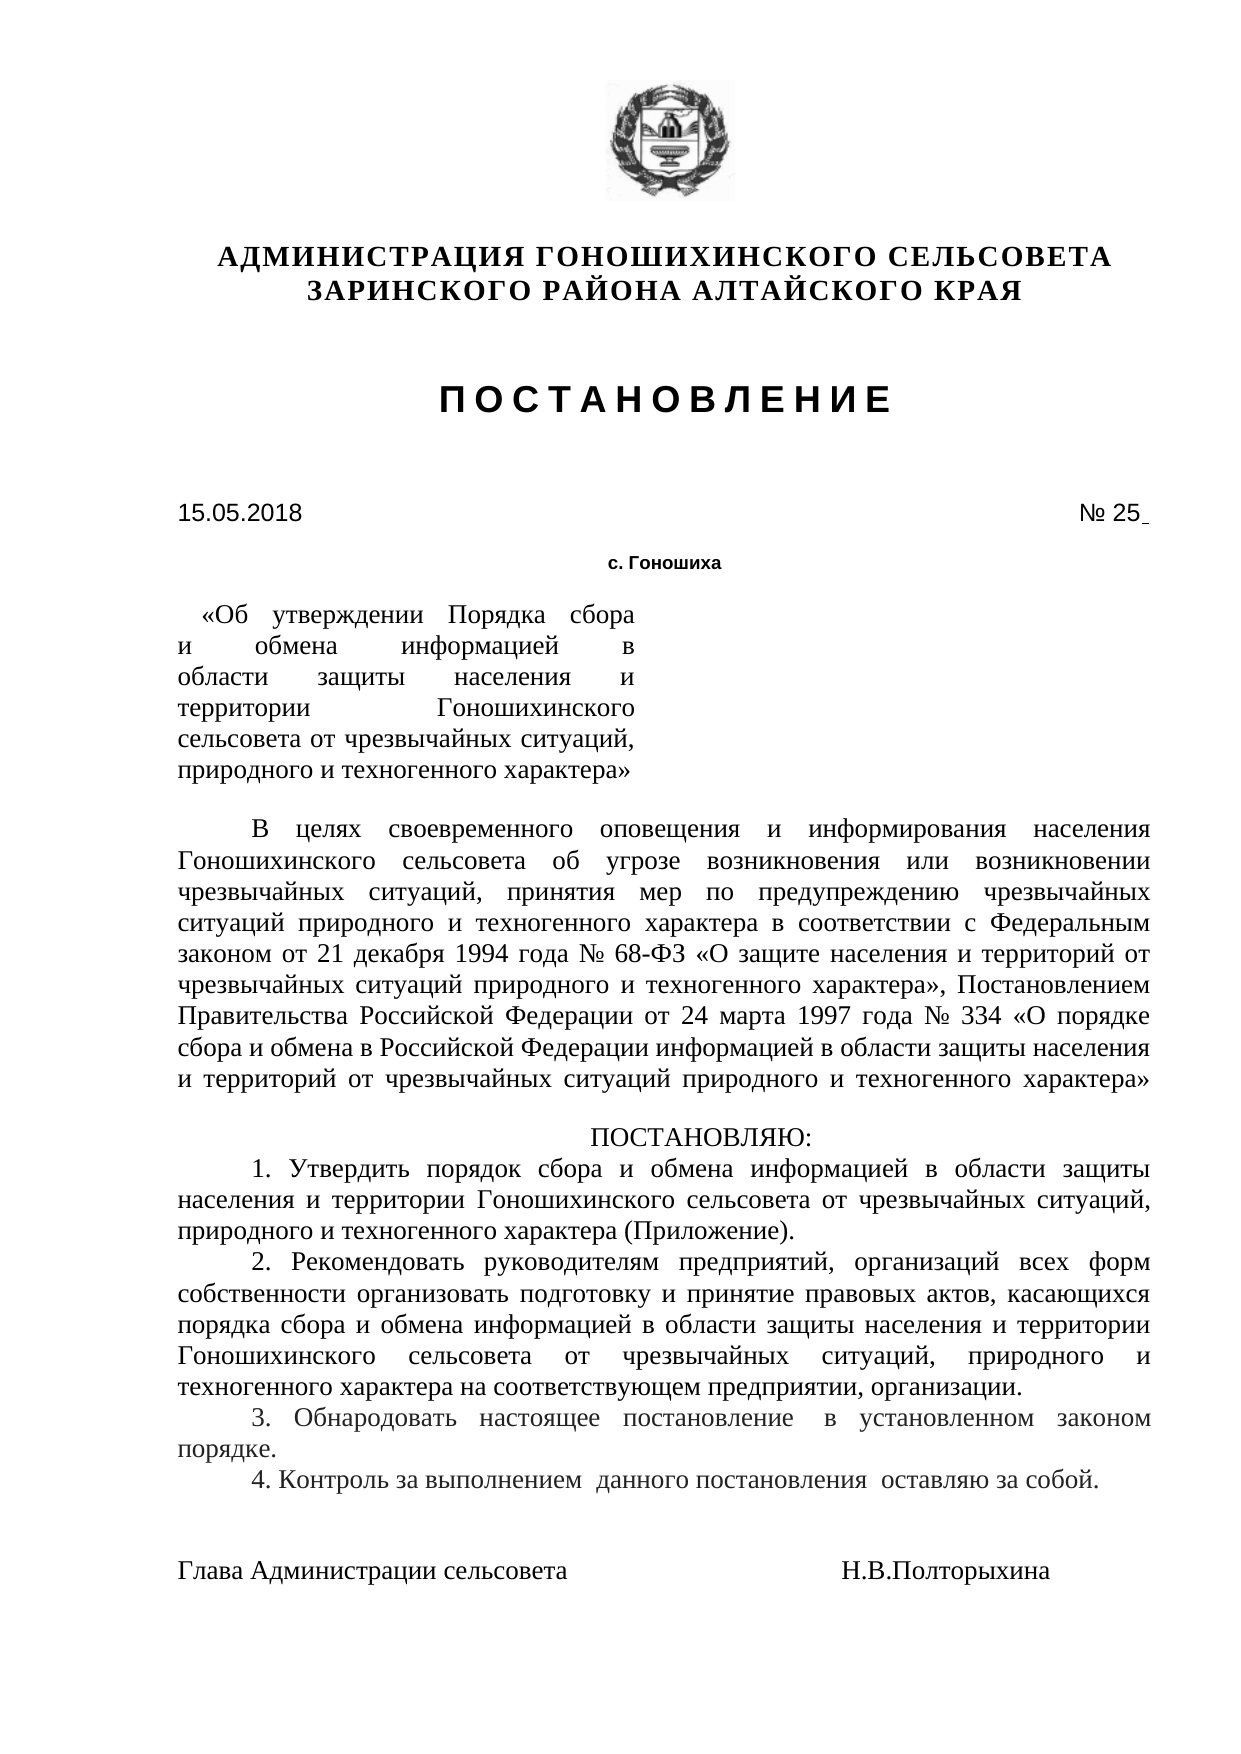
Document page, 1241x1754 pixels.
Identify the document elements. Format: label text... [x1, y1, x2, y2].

text Администрация ГОНОШИХИНСКОГО сельсовета [177, 239, 1152, 273]
text 1. Утвердить порядок сбора и обмена информацией в области защиты населения и территории Гоношихинского сельсовета от чрезвычайных ситуаций, природного и техногенного характера (Приложение). [177, 1152, 1152, 1246]
text ПОСТАНОВЛЯЮ: [177, 1121, 1152, 1152]
text 3. Обнародовать настоящее постановление в установленном законом порядке. [177, 1401, 1152, 1463]
text Заринского района Алтайского края [177, 273, 1152, 306]
text 4. Контроль за выполнением данного постановления оставляю за собой. [177, 1463, 1152, 1495]
text 2. Рекомендовать руководителям предприятий, организаций всех форм собственности организовать подготовку и принятие правовых актов, касающихся порядка сбора и обмена информацией в области защиты населения и территории Гоношихинского сельсовета от чрезвычайных ситуаций, природного и техногенного характера на соответствующем предприятии, организации. [177, 1246, 1152, 1401]
text с. Гоношиха [177, 552, 1152, 574]
text 15.05.2018 № 25 [177, 498, 1152, 527]
text «Об утверждении Порядка сбора и обмена информацией в области защиты населения и территории Гоношихинского сельсовета от чрезвычайных ситуаций, природного и техногенного характера» [177, 598, 635, 784]
text В целях своевременного оповещения и информирования населения Гоношихинского сельсовета об угрозе возникновения или возникновении чрезвычайных ситуаций, принятия мер по предупреждению чрезвычайных ситуаций природного и техногенного характера в соответствии с Федеральным законом от 21 декабря 1994 года № 68-ФЗ «О защите населения и территорий от чрезвычайных ситуаций природного и техногенного характера», Постановлением Правительства Российской Федерации от 24 марта 1997 года № 334 «О порядке сбора и обмена в Российской Федерации информацией в области защиты населения и территорий от чрезвычайных ситуаций природного и техногенного характера» [177, 813, 1152, 1121]
text ПОСТАНОВЛЕНИЕ [177, 377, 1152, 420]
text Глава Администрации сельсовета Н.В.Полторыхина [177, 1554, 1152, 1585]
